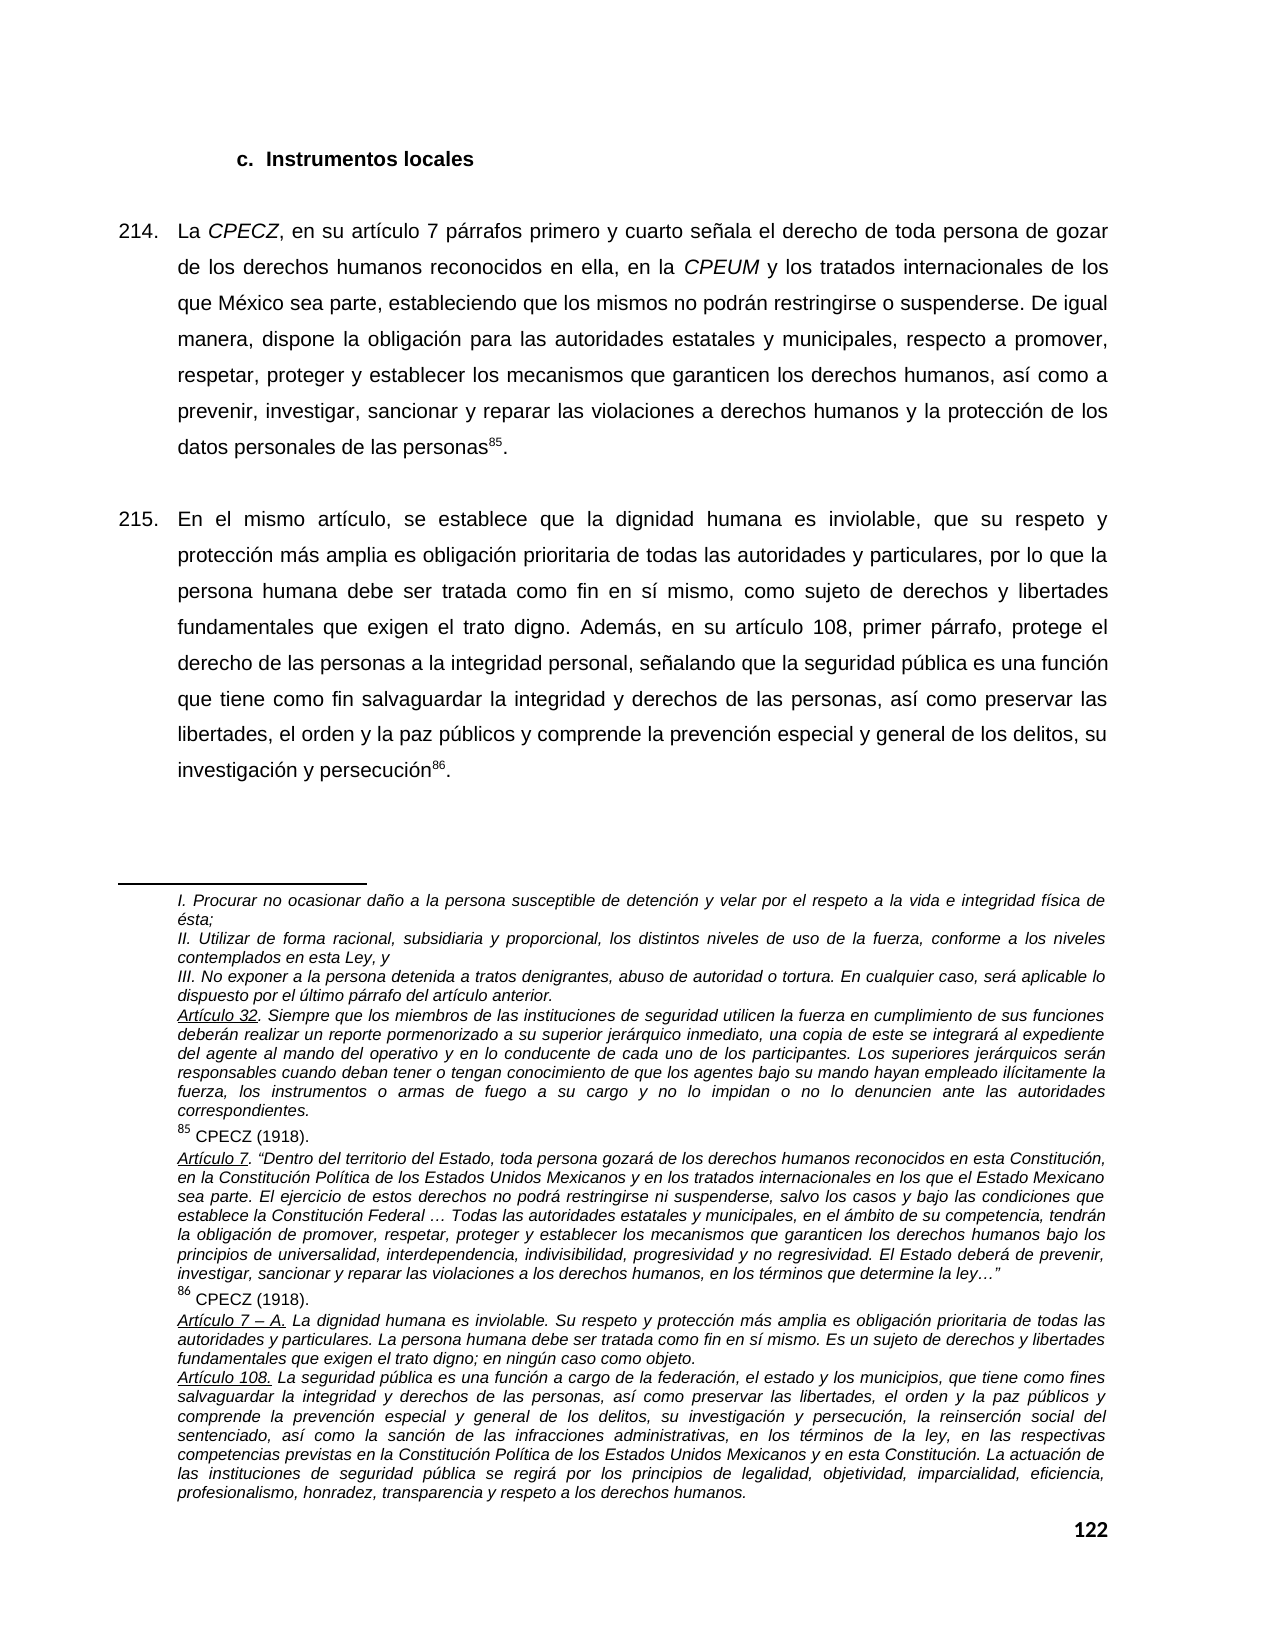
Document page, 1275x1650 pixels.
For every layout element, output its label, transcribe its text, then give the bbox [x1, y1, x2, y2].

list En el mismo artículo, se establece que la dignidad humana es inviolable, que su respeto y protección más amplia es obligación prioritaria de todas las autoridades y particulares, por lo que la persona humana debe ser tratada como fin en sí mismo, como sujeto de derechos y libertades fundamentales que exigen el trato digno. Además, en su artículo 108, primer párrafo, protege el derecho de las personas a la integridad personal, señalando que la seguridad pública es una función que tiene como fin salvaguardar la integridad y derechos de las personas, así como preservar las libertades, el orden y la paz públicos y comprende la prevención especial y general de los delitos, su investigación y persecución. [118, 507, 1109, 782]
list La CPECZ, en su artículo 7 párrafos primero y cuarto señala el derecho de toda persona de gozar de los derechos humanos reconocidos en ella, en la CPEUM y los tratados internacionales de los que México sea parte, estableciendo que los mismos no podrán restringirse o suspenderse. De igual manera, dispone la obligación para las autoridades estatales y municipales, respecto a promover, respetar, proteger y establecer los mecanismos que garanticen los derechos humanos, así como a prevenir, investigar, sancionar y reparar las violaciones a derechos humanos y la protección de los datos personales de las personas. [118, 219, 1109, 459]
list Instrumentos locales [236, 147, 1109, 171]
